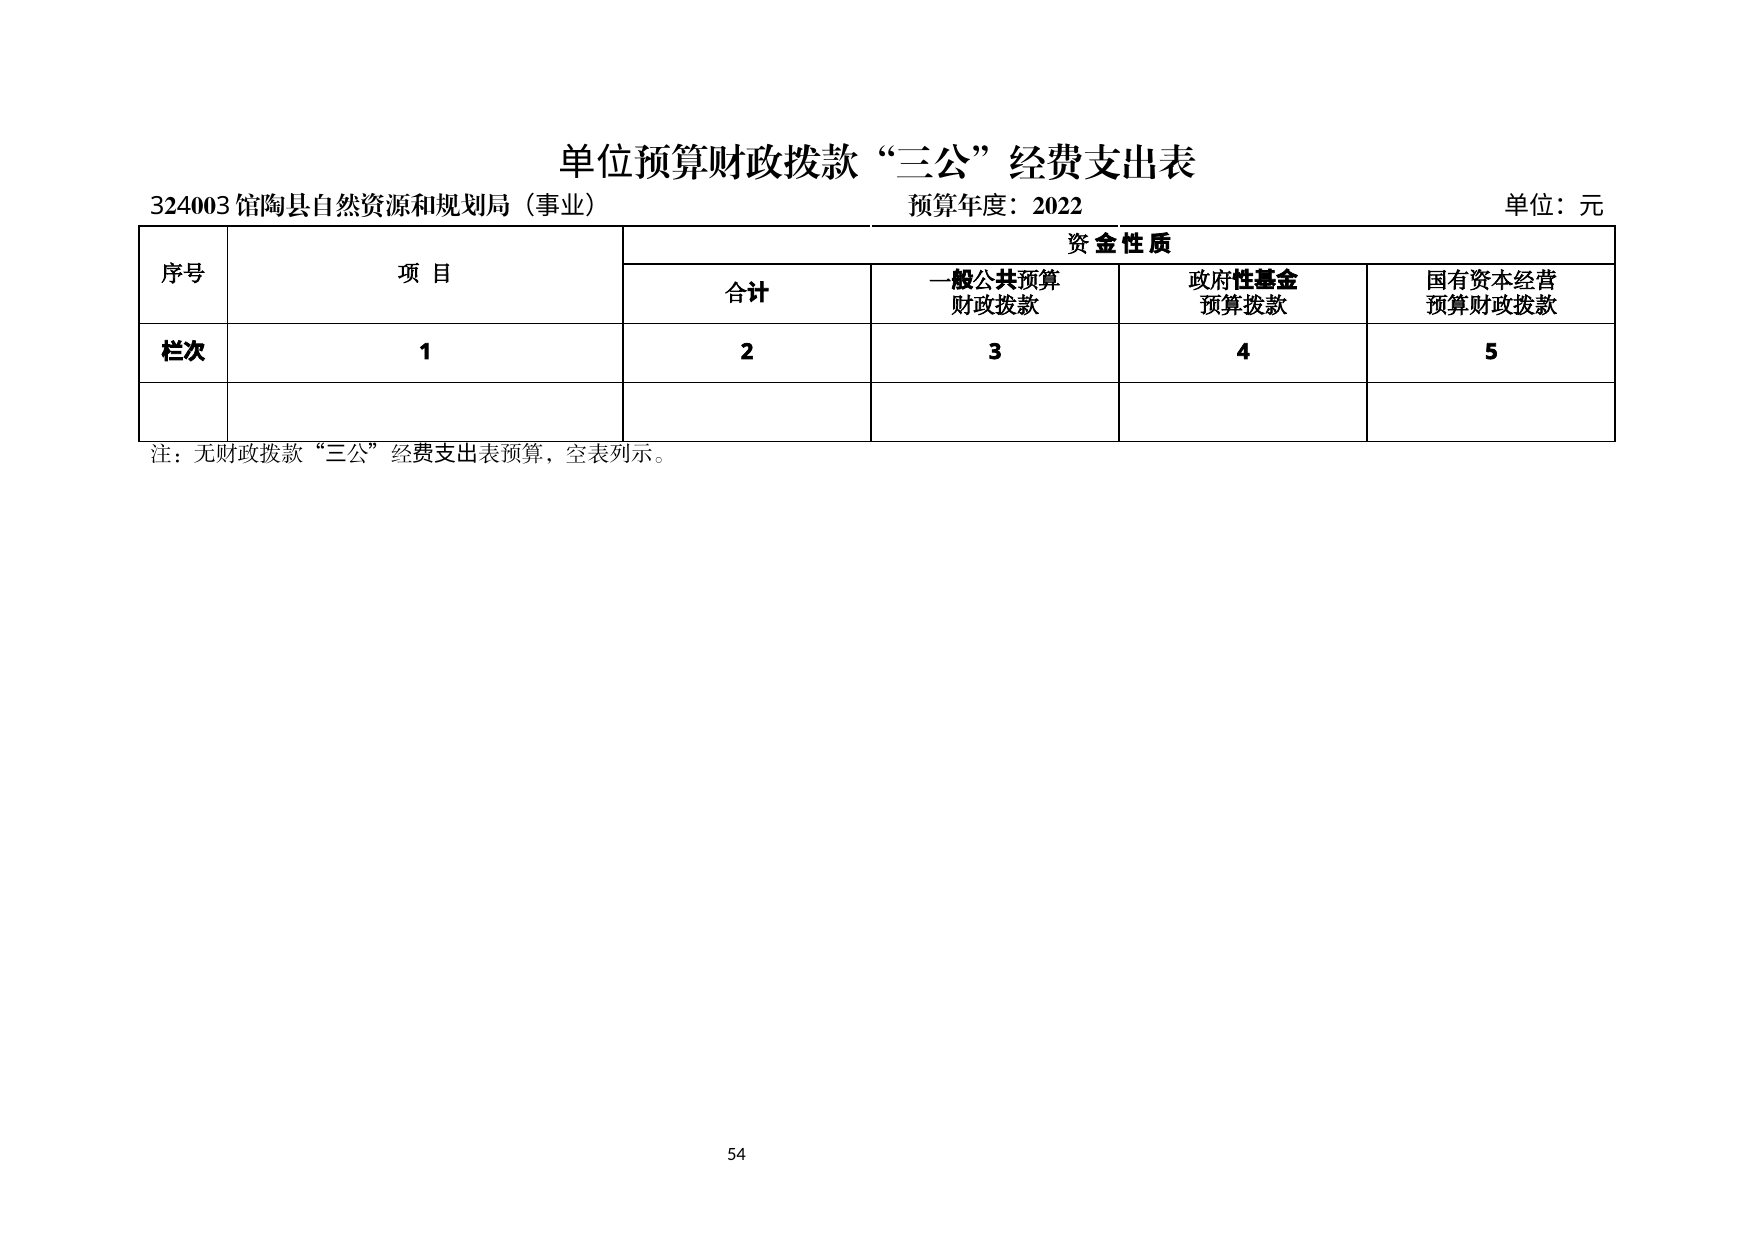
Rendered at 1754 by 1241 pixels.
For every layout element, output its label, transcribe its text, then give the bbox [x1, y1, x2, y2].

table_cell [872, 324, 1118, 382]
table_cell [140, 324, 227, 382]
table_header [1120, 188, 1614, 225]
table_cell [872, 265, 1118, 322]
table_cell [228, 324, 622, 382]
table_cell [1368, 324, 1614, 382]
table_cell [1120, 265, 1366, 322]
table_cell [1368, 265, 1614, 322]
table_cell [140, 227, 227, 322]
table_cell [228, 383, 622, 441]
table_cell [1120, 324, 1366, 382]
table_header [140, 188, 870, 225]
text 注：无财政拨款“三公”经费支出表预算，空表列示。 [106, 442, 1648, 467]
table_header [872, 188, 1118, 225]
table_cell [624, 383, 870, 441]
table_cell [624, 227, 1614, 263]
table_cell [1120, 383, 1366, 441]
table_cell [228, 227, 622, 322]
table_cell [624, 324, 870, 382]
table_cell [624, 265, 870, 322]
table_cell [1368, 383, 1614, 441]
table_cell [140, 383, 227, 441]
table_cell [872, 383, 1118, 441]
text 单位预算财政拨款“三公”经费支出表 [106, 142, 1648, 186]
